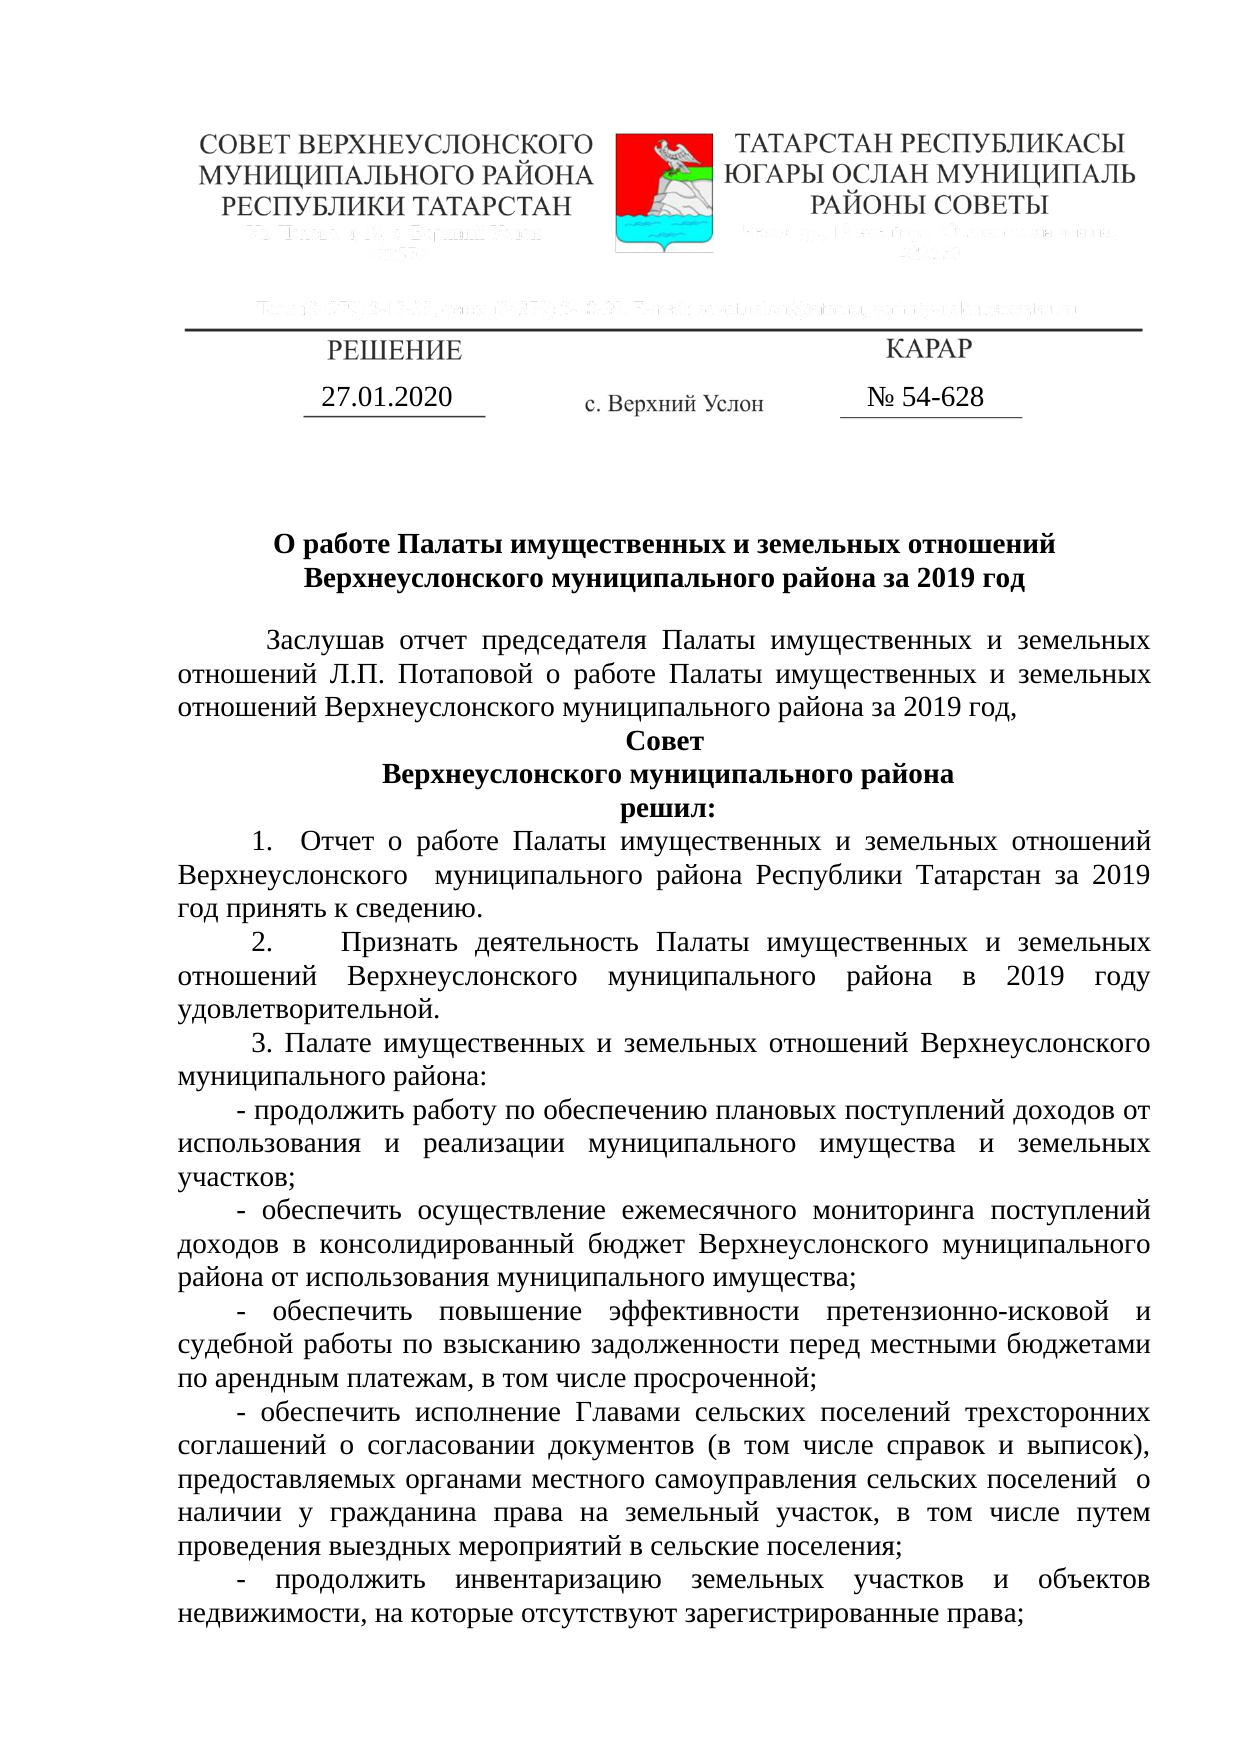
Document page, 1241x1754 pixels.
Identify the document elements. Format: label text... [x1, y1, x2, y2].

text Верхнеуслонского муниципального района [177, 756, 1152, 790]
text - продолжить работу по обеспечению плановых поступлений доходов от использования и реализации муниципального имущества и земельных участков; [177, 1092, 1152, 1192]
text 2. Признать деятельность Палаты имущественных и земельных отношений Верхнеуслонского муниципального района в 2019 году удовлетворительной. [177, 924, 1152, 1025]
text О работе Палаты имущественных и земельных отношений Верхнеуслонского муниципального района за 2019 год [177, 526, 1152, 593]
picture [177, 118, 1152, 468]
text решил: [177, 790, 1152, 823]
text 3. Палате имущественных и земельных отношений Верхнеуслонского муниципального района: [177, 1025, 1152, 1092]
text - продолжить инвентаризацию земельных участков и объектов недвижимости, на которые отсутствуют зарегистрированные права; [177, 1561, 1152, 1628]
text - обеспечить исполнение Главами сельских поселений трехсторонних соглашений о согласовании документов (в том числе справок и выписок), предоставляемых органами местного самоуправления сельских поселений о наличии у гражданина права на земельный участок, в том числе путем проведения выездных мероприятий в сельские поселения; [177, 1394, 1152, 1561]
text - обеспечить повышение эффективности претензионно-исковой и судебной работы по взысканию задолженности перед местными бюджетами по арендным платежам, в том числе просроченной; [177, 1293, 1152, 1394]
text 1. Отчет о работе Палаты имущественных и земельных отношений Верхнеуслонского муниципального района Республики Татарстан за 2019 год принять к сведению. [177, 823, 1152, 924]
text - обеспечить осуществление ежемесячного мониторинга поступлений доходов в консолидированный бюджет Верхнеуслонского муниципального района от использования муниципального имущества; [177, 1192, 1152, 1293]
text Заслушав отчет председателя Палаты имущественных и земельных отношений Л.П. Потаповой о работе Палаты имущественных и земельных отношений Верхнеуслонского муниципального района за 2019 год, [177, 622, 1152, 723]
text Совет [177, 723, 1152, 756]
